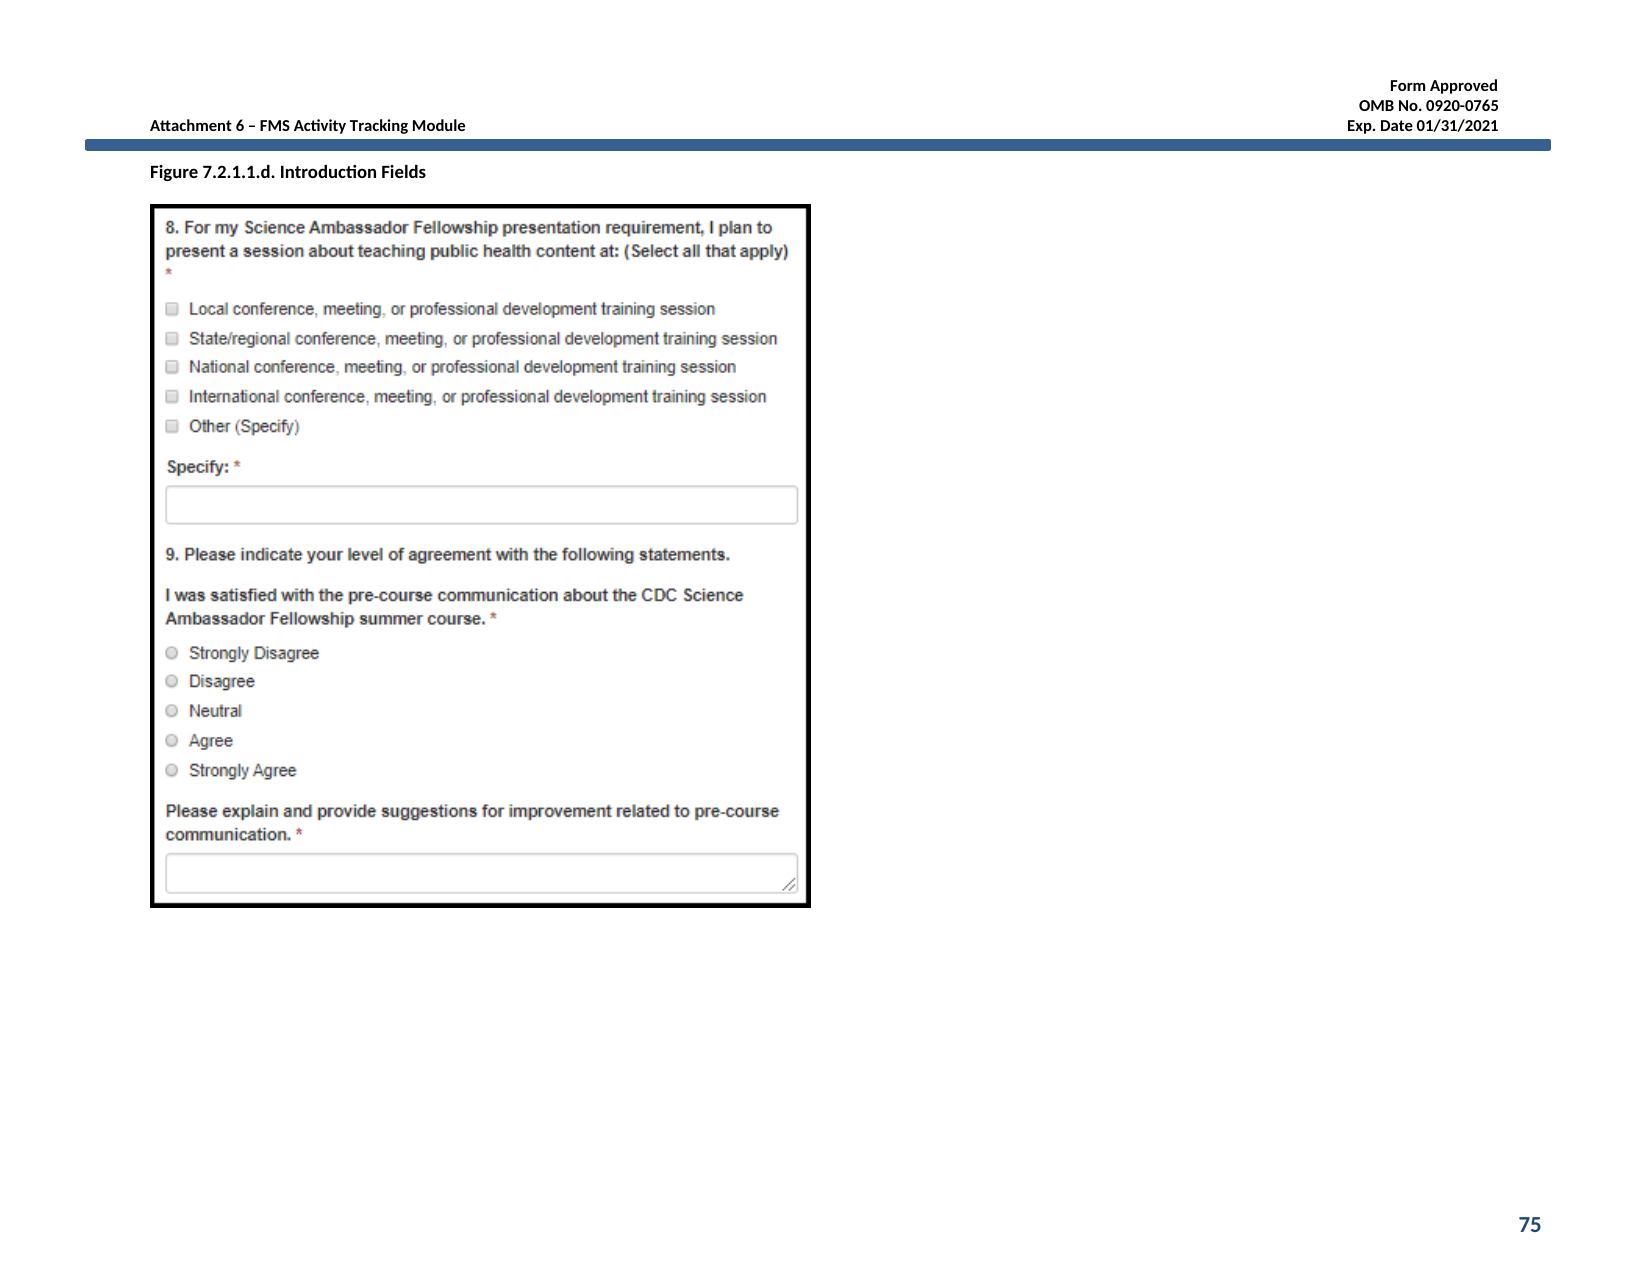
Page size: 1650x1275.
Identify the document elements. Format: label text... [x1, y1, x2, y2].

text Figure 7.2.1.1.d. Introduction Fields [150, 161, 1500, 183]
picture [150, 204, 811, 908]
